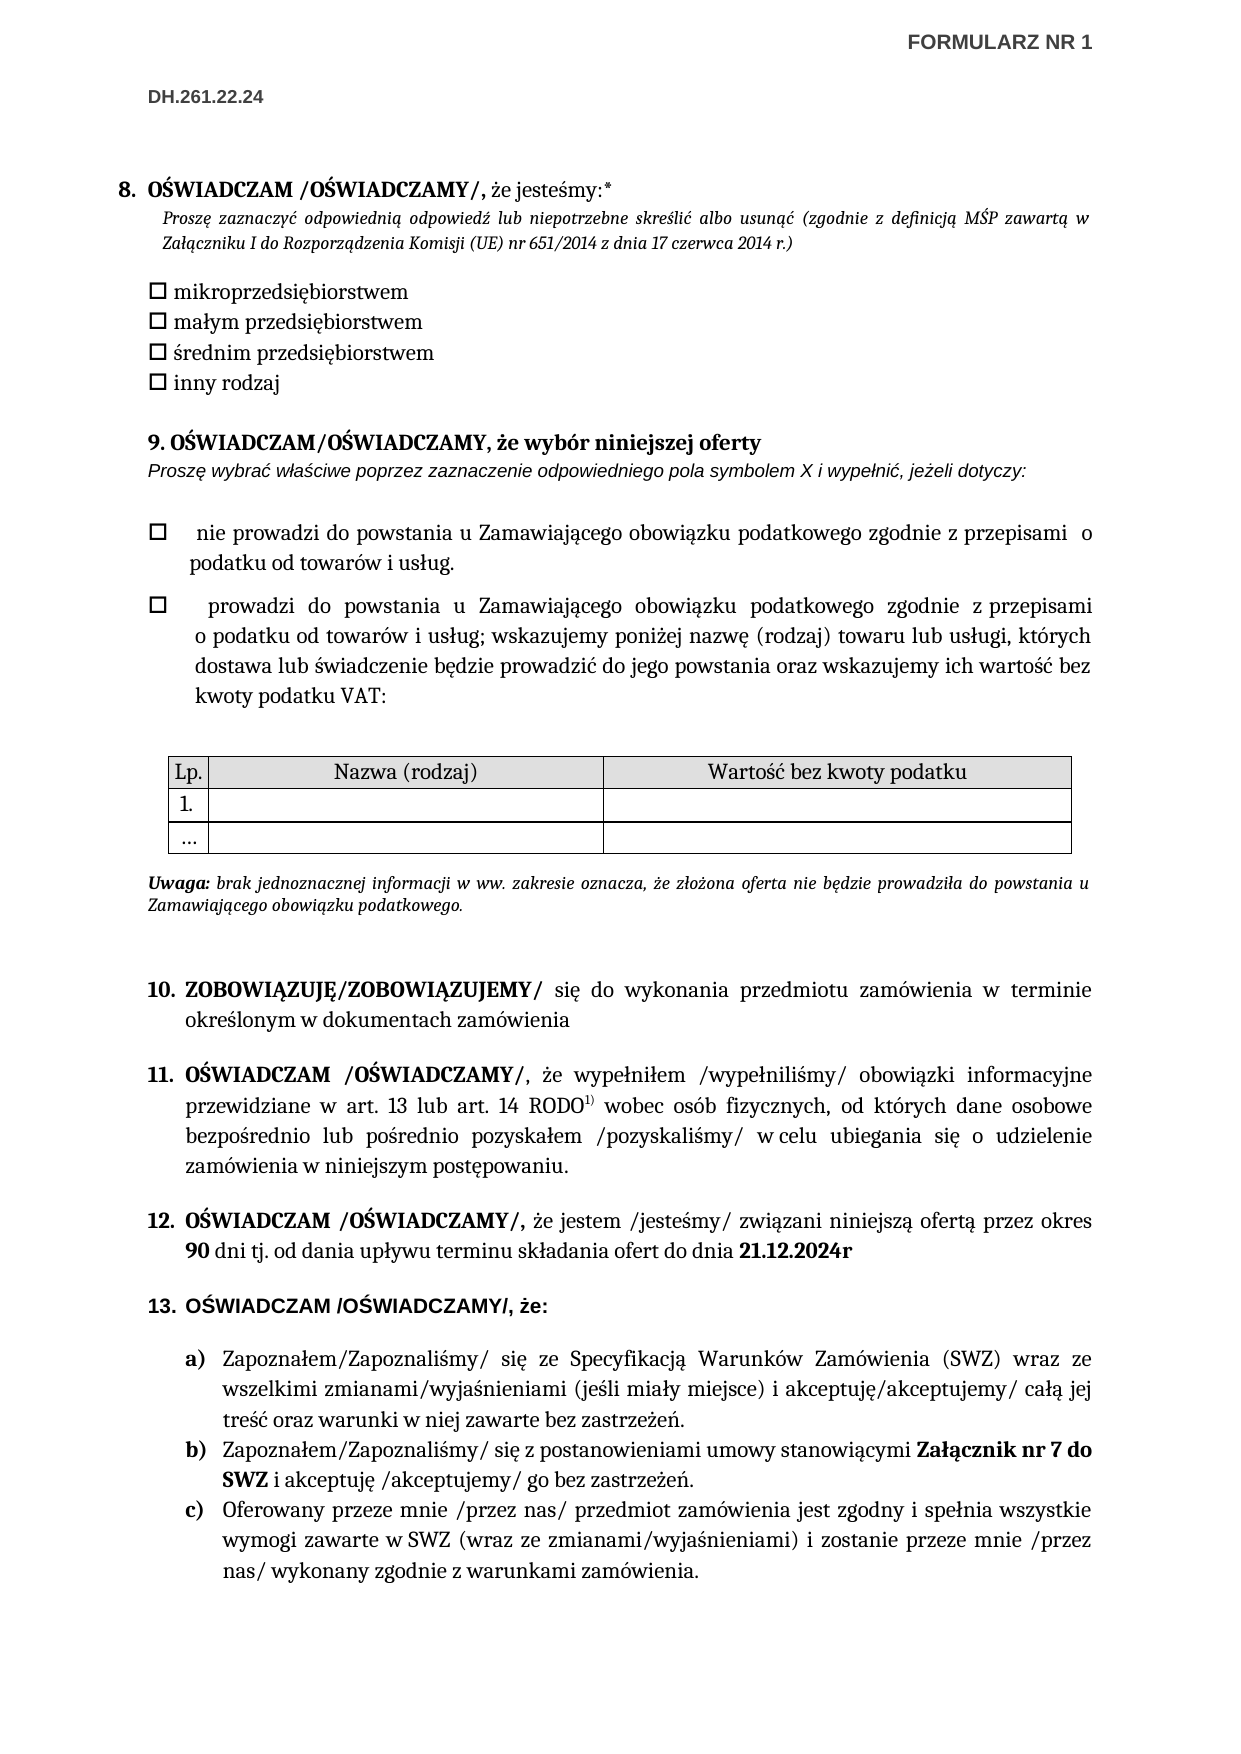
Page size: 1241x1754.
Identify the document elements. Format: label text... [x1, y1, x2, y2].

table_cell [604, 789, 1071, 821]
text Uwaga: brak jednoznacznej informacji w ww. zakresie oznacza, że złożona oferta nie będzie prowadziła do powstania u Zamawiającego obowiązku podatkowego. [148, 873, 1092, 916]
list OŚWIADCZAM /OŚWIADCZAMY/, że jesteśmy:* [118, 177, 1092, 203]
list Oferowany przeze mnie /przez nas/ przedmiot zamówienia jest zgodny i spełnia wszystkie wymogi zawarte w SWZ (wraz ze zmianami/wyjaśnieniami) i zostanie przeze mnie /przez nas/ wykonany zgodnie z warunkami zamówienia. [185, 1497, 1092, 1584]
text prowadzi do powstania u Zamawiającego obowiązku podatkowego zgodnie z przepisami o podatku od towarów i usług; wskazujemy poniżej nazwę (rodzaj) towaru lub usługi, których dostawa lub świadczenie będzie prowadzić do jego powstania oraz wskazujemy ich wartość bez kwoty podatku VAT: [148, 592, 1092, 709]
text mikroprzedsiębiorstwem [148, 279, 1092, 305]
text nie prowadzi do powstania u Zamawiającego obowiązku podatkowego zgodnie z przepisami o podatku od towarów i usług. [148, 519, 1092, 576]
list OŚWIADCZAM /OŚWIADCZAMY/, że wypełniłem /wypełniliśmy/ obowiązki informacyjne przewidziane w art. 13 lub art. 14 RODO1) wobec osób fizycznych, od których dane osobowe bezpośrednio lub pośrednio pozyskałem /pozyskaliśmy/ w celu ubiegania się o udzielenie zamówienia w niniejszym postępowaniu. [148, 1062, 1092, 1179]
list Zapoznałem/Zapoznaliśmy/ się z postanowieniami umowy stanowiącymi Załącznik nr 7 do SWZ i akceptuję /akceptujemy/ go bez zastrzeżeń. [185, 1437, 1092, 1493]
text średnim przedsiębiorstwem [148, 339, 1092, 366]
text inny rodzaj [148, 369, 1092, 396]
table_header Nazwa (rodzaj) [209, 757, 603, 788]
table_cell [209, 823, 603, 853]
table_cell [209, 789, 603, 821]
table_header Lp. [169, 757, 208, 788]
table_header Wartość bez kwoty podatku [604, 757, 1071, 788]
text małym przedsiębiorstwem [148, 309, 1092, 336]
table_cell 1. [169, 789, 208, 821]
text Proszę wybrać właściwe poprzez zaznaczenie odpowiedniego pola symbolem X i wypełnić, jeżeli dotyczy: [148, 460, 1092, 482]
list OŚWIADCZAM /OŚWIADCZAMY/, że: [148, 1293, 1092, 1317]
list ZOBOWIĄZUJĘ/ZOBOWIĄZUJEMY/ się do wykonania przedmiotu zamówienia w terminie określonym w dokumentach zamówienia [148, 977, 1092, 1033]
table_cell … [169, 823, 208, 853]
list Zapoznałem/Zapoznaliśmy/ się ze Specyfikacją Warunków Zamówienia (SWZ) wraz ze wszelkimi zmianami/wyjaśnieniami (jeśli miały miejsce) i akceptuję/akceptujemy/ całą jej treść oraz warunki w niej zawarte bez zastrzeżeń. [185, 1346, 1092, 1433]
text Proszę zaznaczyć odpowiednią odpowiedź lub niepotrzebne skreślić albo usunąć (zgodnie z definicją MŚP zawartą w Załączniku I do Rozporządzenia Komisji (UE) nr 651/2014 z dnia 17 czerwca 2014 r.) [162, 207, 1092, 254]
list OŚWIADCZAM /OŚWIADCZAMY/, że jestem /jesteśmy/ związani niniejszą ofertą przez okres 90 dni tj. od dania upływu terminu składania ofert do dnia 21.12.2024r [148, 1208, 1092, 1264]
table_cell [604, 823, 1071, 853]
text 9. OŚWIADCZAM/OŚWIADCZAMY, że wybór niniejszej oferty [148, 430, 1092, 456]
